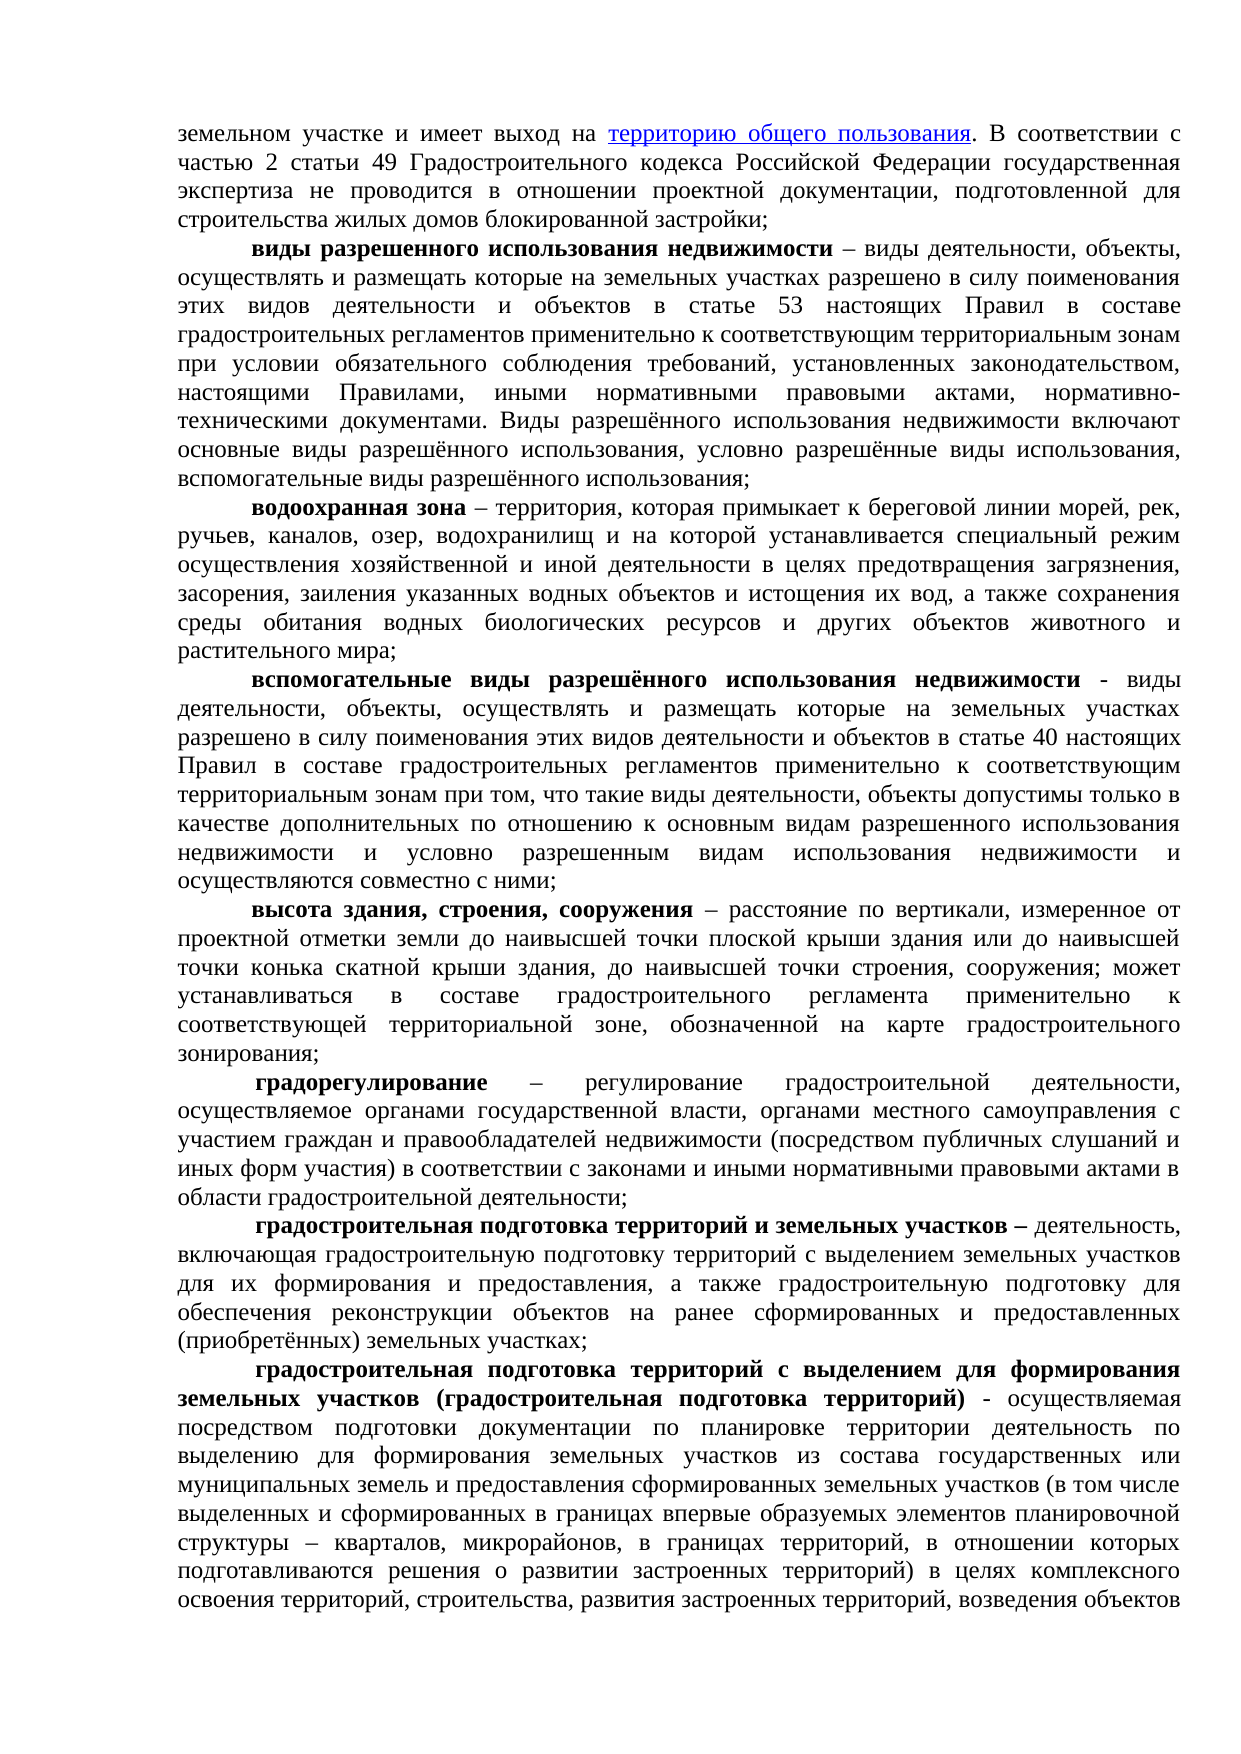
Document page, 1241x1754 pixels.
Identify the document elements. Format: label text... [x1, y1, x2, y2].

text градостроительная подготовка территорий и земельных участков – деятельность, включающая градостроительную подготовку территорий с выделением земельных участков для их формирования и предоставления, а также градостроительную подготовку для обеспечения реконструкции объектов на ранее сформированных и предоставленных (приобретённых) земельных участках; [177, 1211, 1181, 1354]
text градорегулирование – регулирование градостроительной деятельности, осуществляемое органами государственной власти, органами местного самоуправления с участием граждан и правообладателей недвижимости (посредством публичных слушаний и иных форм участия) в соответствии с законами и иными нормативными правовыми актами в области градостроительной деятельности; [177, 1067, 1181, 1211]
text высота здания, строения, сооружения – расстояние по вертикали, измеренное от проектной отметки земли до наивысшей точки плоской крыши здания или до наивысшей точки конька скатной крыши здания, до наивысшей точки строения, сооружения; может устанавливаться в составе градостроительного регламента применительно к соответствующей территориальной зоне, обозначенной на карте градостроительного зонирования; [177, 894, 1181, 1067]
text виды разрешенного использования недвижимости – виды деятельности, объекты, осуществлять и размещать которые на земельных участках разрешено в силу поименования этих видов деятельности и объектов в статье 53 настоящих Правил в составе градостроительных регламентов применительно к соответствующим территориальным зонам при условии обязательного соблюдения требований, установленных законодательством, настоящими Правилами, иными нормативными правовыми актами, нормативно- техническими документами. Виды разрешённого использования недвижимости включают основные виды разрешённого использования, условно разрешённые виды использования, вспомогательные виды разрешённого использования; [177, 233, 1181, 492]
text вспомогательные виды разрешённого использования недвижимости - виды деятельности, объекты, осуществлять и размещать которые на земельных участках разрешено в силу поименования этих видов деятельности и объектов в статье 40 настоящих Правил в составе градостроительных регламентов применительно к соответствующим территориальным зонам при том, что такие виды деятельности, объекты допустимы только в качестве дополнительных по отношению к основным видам разрешенного использования недвижимости и условно разрешенным видам использования недвижимости и осуществляются совместно с ними; [177, 664, 1181, 894]
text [177, 1354, 1181, 1613]
text водоохранная зона – территория, которая примыкает к береговой линии морей, рек, ручьев, каналов, озер, водохранилищ и на которой устанавливается специальный режим осуществления хозяйственной и иной деятельности в целях предотвращения загрязнения, засорения, заиления указанных водных объектов и истощения их вод, а также сохранения среды обитания водных биологических ресурсов и других объектов животного и растительного мира; [177, 492, 1181, 664]
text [177, 118, 1181, 233]
